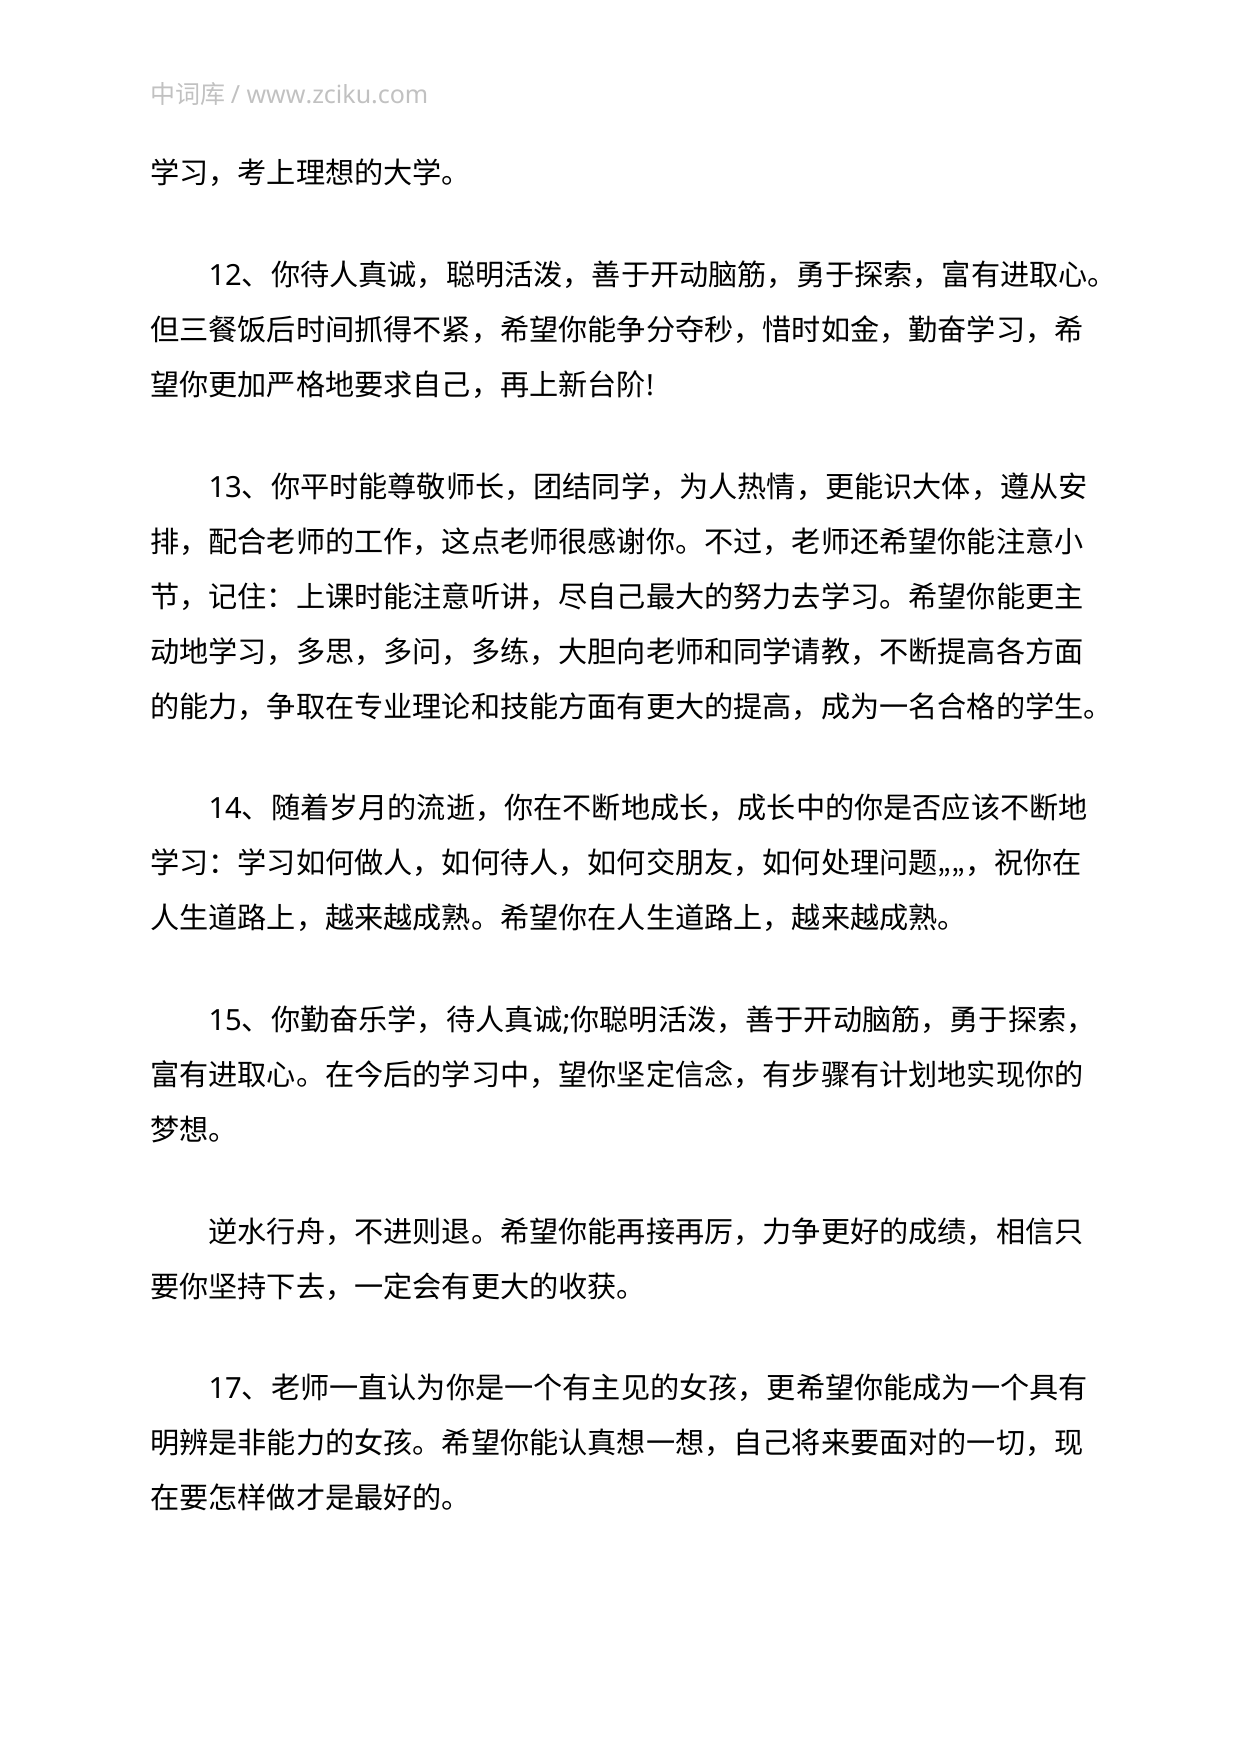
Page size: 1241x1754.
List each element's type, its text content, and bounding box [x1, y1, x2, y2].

text 逆水行舟，不进则退。希望你能再接再厉，力争更好的成绩，相信只要你坚持下去，一定会有更大的收获。 [150, 1208, 1090, 1306]
text 15、你勤奋乐学，待人真诚;你聪明活泼，善于开动脑筋，勇于探索，富有进取心。在今后的学习中，望你坚定信念，有步骤有计划地实现你的梦想。 [150, 997, 1090, 1149]
text 13、你平时能尊敬师长，团结同学，为人热情，更能识大体，遵从安排，配合老师的工作，这点老师很感谢你。不过，老师还希望你能注意小节，记住：上课时能注意听讲，尽自己最大的努力去学习。希望你能更主动地学习，多思，多问，多练，大胆向老师和同学请教，不断提高各方面的能力，争取在专业理论和技能方面有更大的提高，成为一名合格的学生。 [150, 464, 1090, 726]
text 14、随着岁月的流逝，你在不断地成长，成长中的你是否应该不断地学习：学习如何做人，如何待人，如何交朋友，如何处理问题„„，祝你在人生道路上，越来越成熟。希望你在人生道路上，越来越成熟。 [150, 785, 1090, 937]
text 12、你待人真诚，聪明活泼，善于开动脑筋，勇于探索，富有进取心。但三餐饭后时间抓得不紧，希望你能争分夺秒，惜时如金，勤奋学习，希望你更加严格地要求自己，再上新台阶! [150, 252, 1090, 404]
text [150, 150, 1090, 192]
text 17、老师一直认为你是一个有主见的女孩，更希望你能成为一个具有明辨是非能力的女孩。希望你能认真想一想，自己将来要面对的一切，现在要怎样做才是最好的。 [150, 1365, 1090, 1517]
